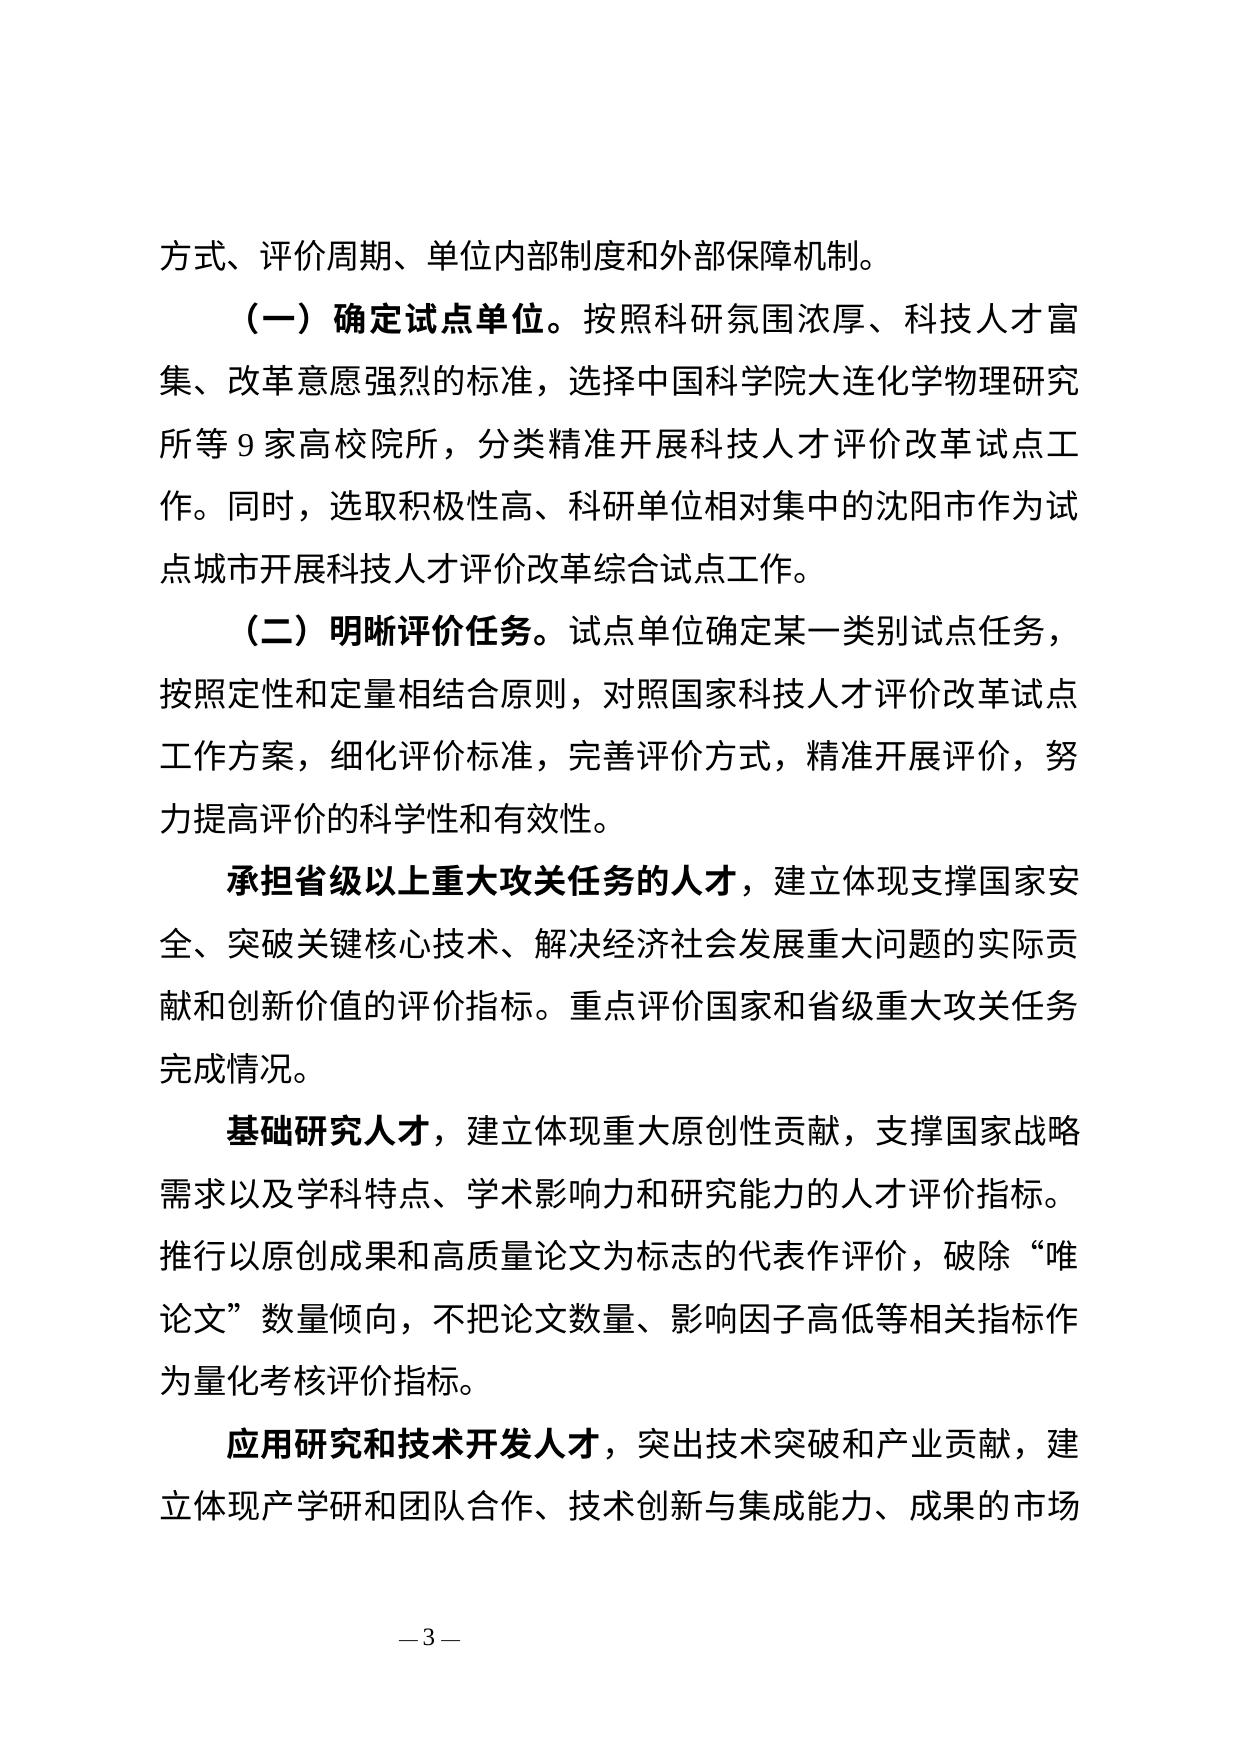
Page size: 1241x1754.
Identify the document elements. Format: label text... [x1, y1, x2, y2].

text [159, 218, 1081, 281]
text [159, 1406, 1081, 1531]
text 承担省级以上重大攻关任务的人才，建立体现支撑国家安全、突破关键核心技术、解决经济社会发展重大问题的实际贡献和创新价值的评价指标。重点评价国家和省级重大攻关任务完成情况。 [159, 843, 1081, 1093]
text （二）明晰评价任务。试点单位确定某一类别试点任务，按照定性和定量相结合原则，对照国家科技人才评价改革试点工作方案，细化评价标准，完善评价方式，精准开展评价，努力提高评价的科学性和有效性。 [159, 593, 1081, 843]
text 基础研究人才，建立体现重大原创性贡献，支撑国家战略需求以及学科特点、学术影响力和研究能力的人才评价指标。推行以原创成果和高质量论文为标志的代表作评价，破除“唯论文”数量倾向，不把论文数量、影响因子高低等相关指标作为量化考核评价指标。 [159, 1093, 1081, 1406]
text （一）确定试点单位。按照科研氛围浓厚、科技人才富集、改革意愿强烈的标准，选择中国科学院大连化学物理研究所等9家高校院所，分类精准开展科技人才评价改革试点工作。同时，选取积极性高、科研单位相对集中的沈阳市作为试点城市开展科技人才评价改革综合试点工作。 [159, 281, 1081, 593]
